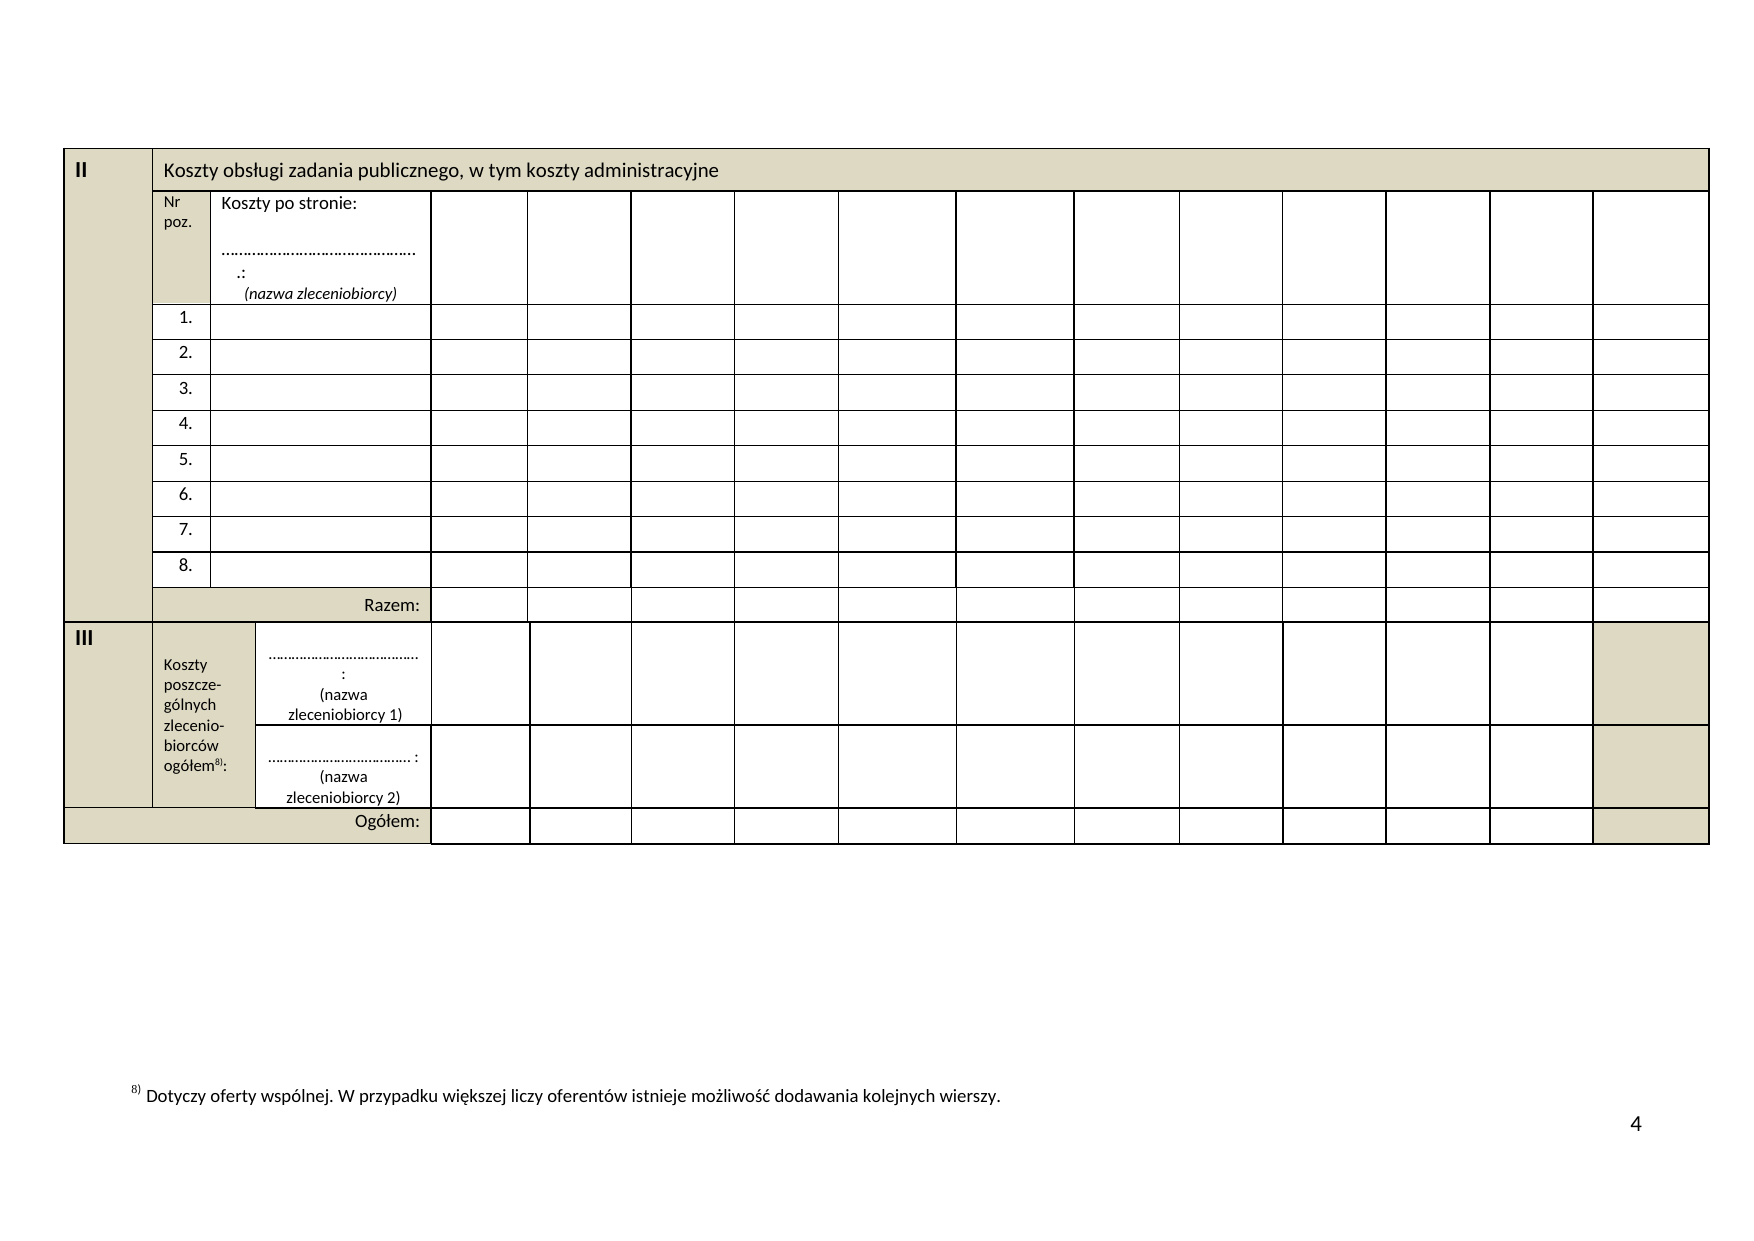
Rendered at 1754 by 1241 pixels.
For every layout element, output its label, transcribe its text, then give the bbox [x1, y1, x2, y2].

table_cell [432, 623, 529, 724]
table_cell [957, 726, 1074, 807]
table_cell [957, 375, 1073, 410]
table_cell [1387, 375, 1489, 410]
table_cell [432, 446, 527, 481]
table_cell [735, 446, 838, 481]
table_cell [1075, 517, 1179, 551]
table_cell [528, 446, 630, 481]
table_cell [1283, 588, 1385, 621]
table_cell [632, 305, 734, 339]
table_cell [528, 588, 631, 621]
table_cell [528, 553, 630, 587]
table_cell [957, 588, 1074, 621]
table_cell [531, 623, 631, 724]
table_cell [1491, 726, 1592, 807]
table_cell [735, 375, 838, 410]
table_cell [1491, 517, 1592, 551]
table_cell [1594, 726, 1708, 807]
table_cell [839, 446, 955, 481]
table_cell [528, 192, 630, 303]
table_cell [432, 553, 527, 587]
table_cell [153, 411, 210, 445]
table_cell [211, 553, 430, 587]
table_cell [1491, 305, 1592, 339]
table_cell [957, 553, 1073, 587]
table_cell [1180, 305, 1282, 339]
table_cell [1075, 340, 1179, 374]
table_cell [211, 375, 430, 410]
table_cell [839, 517, 955, 551]
table_cell [1075, 446, 1179, 481]
table_cell [211, 305, 430, 339]
table_cell [632, 553, 734, 587]
table_cell [1491, 446, 1592, 481]
table_cell [1594, 623, 1708, 724]
table_cell Ogółem: [65, 808, 430, 843]
table_cell [632, 623, 734, 724]
table_cell [1180, 375, 1282, 410]
table_cell [1283, 517, 1385, 551]
table_cell II [65, 149, 152, 190]
table_cell [839, 305, 955, 339]
table_cell [1075, 482, 1179, 516]
table_cell [211, 482, 430, 516]
table_cell [735, 517, 838, 551]
table_cell [1283, 446, 1385, 481]
table_cell [211, 411, 430, 445]
table_cell …………………….………… : (nazwa zleceniobiorcy 2) [256, 726, 430, 807]
table_cell [432, 726, 529, 807]
table_cell [839, 553, 955, 587]
table_cell [531, 809, 631, 843]
table_cell [1594, 340, 1708, 374]
table_cell [1284, 809, 1385, 843]
table_cell [432, 517, 527, 551]
table_cell [1283, 192, 1385, 303]
table_cell [1491, 411, 1592, 445]
table_cell [1075, 588, 1179, 621]
table_cell [1075, 375, 1179, 410]
table_cell [432, 411, 527, 445]
table_cell [957, 340, 1073, 374]
table_cell [735, 809, 838, 843]
table_cell [735, 411, 838, 445]
table_cell Razem: [153, 588, 430, 621]
table_cell [1283, 411, 1385, 445]
table_cell ………………………………… : (nazwa zleceniobiorcy 1) [256, 623, 431, 724]
table_cell [1387, 482, 1489, 516]
table_cell [1491, 482, 1592, 516]
table_cell [1594, 588, 1708, 621]
table_cell [735, 726, 838, 807]
table_cell [957, 305, 1073, 339]
table_cell [528, 482, 630, 516]
table_cell [1387, 623, 1489, 724]
table_cell [839, 809, 956, 843]
table_cell [839, 623, 956, 724]
table_cell [1180, 588, 1282, 621]
table_cell [957, 446, 1073, 481]
table_cell [1180, 553, 1282, 587]
table_cell [153, 517, 210, 551]
table_cell [1180, 340, 1282, 374]
table_cell [1594, 553, 1708, 587]
table_cell [211, 340, 430, 374]
table_cell [1180, 517, 1282, 551]
table_cell [735, 192, 838, 303]
table_cell [1387, 517, 1489, 551]
table_cell [153, 553, 210, 587]
table_cell [432, 809, 529, 843]
table_cell [1594, 411, 1708, 445]
table_cell [735, 305, 838, 339]
table_cell [528, 305, 630, 339]
table_cell [1180, 446, 1282, 481]
table_cell [1387, 809, 1489, 843]
table_cell [1075, 623, 1179, 724]
table_cell [1180, 726, 1282, 807]
table_cell [432, 375, 527, 410]
table_cell [735, 623, 838, 724]
table_cell [1387, 588, 1489, 621]
table_cell [528, 375, 630, 410]
table_cell [957, 517, 1073, 551]
table_cell [1180, 482, 1282, 516]
table_cell [839, 726, 956, 807]
table_cell [632, 588, 734, 621]
table_cell [1283, 305, 1385, 339]
table_cell [1180, 411, 1282, 445]
table_cell [1075, 411, 1179, 445]
table_cell [528, 517, 630, 551]
table_cell [1387, 446, 1489, 481]
table_cell [1594, 446, 1708, 481]
table_cell [735, 553, 838, 587]
table_cell [1387, 192, 1489, 303]
table_cell [1284, 623, 1385, 724]
table_cell [632, 446, 734, 481]
table_cell [632, 192, 734, 303]
table_cell [432, 305, 527, 339]
table_cell [1283, 340, 1385, 374]
table_cell [735, 340, 838, 374]
table_cell [432, 340, 527, 374]
table_cell Koszty obsługi zadania publicznego, w tym koszty administracyjne [153, 149, 1708, 190]
table_cell [1491, 588, 1592, 621]
table_cell [1491, 809, 1592, 843]
table_cell [1283, 553, 1385, 587]
table_cell [1075, 726, 1179, 807]
table_cell [632, 517, 734, 551]
table_cell [153, 340, 210, 374]
table_cell [1387, 340, 1489, 374]
table_cell [1491, 375, 1592, 410]
table_cell [1594, 305, 1708, 339]
table_cell III [65, 623, 152, 807]
table_cell [957, 411, 1073, 445]
table_cell [632, 340, 734, 374]
table_cell [531, 726, 631, 807]
table_cell [211, 517, 430, 551]
table_cell [432, 588, 527, 621]
table_cell [65, 190, 152, 621]
table_cell [1283, 482, 1385, 516]
table_cell [839, 340, 955, 374]
table_cell Nr poz. [153, 192, 210, 303]
table_cell [735, 482, 838, 516]
table_cell [957, 482, 1073, 516]
table_cell [153, 375, 210, 410]
table_cell [153, 446, 210, 481]
table_cell [839, 375, 955, 410]
table_cell [1180, 192, 1282, 303]
table_cell [528, 411, 630, 445]
table_cell [432, 482, 527, 516]
table_cell [153, 305, 210, 339]
table_cell [632, 411, 734, 445]
table_cell [839, 192, 955, 303]
table_cell [1491, 553, 1592, 587]
table_cell [632, 726, 734, 807]
table_cell [1387, 305, 1489, 339]
table_cell [1075, 305, 1179, 339]
table_cell [1075, 553, 1179, 587]
table_cell [1387, 726, 1489, 807]
table_cell [1075, 192, 1179, 303]
table_cell [957, 809, 1074, 843]
table_cell [211, 446, 430, 481]
table_cell [1283, 375, 1385, 410]
table_cell [528, 340, 630, 374]
table_cell [839, 482, 955, 516]
table_cell [1594, 192, 1708, 303]
table_cell [1594, 375, 1708, 410]
table_cell [1491, 623, 1592, 724]
table_cell [839, 411, 955, 445]
table_cell [1387, 411, 1489, 445]
table_cell [632, 482, 734, 516]
table_cell [1387, 553, 1489, 587]
table_cell [957, 192, 1073, 303]
table_cell [1491, 192, 1592, 303]
table_cell [1594, 809, 1708, 843]
table_cell [632, 809, 734, 843]
table_cell [1594, 482, 1708, 516]
table_cell [735, 588, 838, 621]
table_cell [1284, 726, 1385, 807]
table_cell [957, 623, 1074, 724]
table_cell [1180, 809, 1282, 843]
table_cell [632, 375, 734, 410]
table_cell [1180, 623, 1282, 724]
table_cell Koszty poszcze-gólnych zlecenio-biorców ogółem): [153, 623, 255, 807]
table_cell [839, 588, 956, 621]
table_cell [1594, 517, 1708, 551]
table_cell [153, 482, 210, 516]
table_cell [1075, 809, 1179, 843]
table_cell [432, 192, 527, 303]
table_cell Koszty po stronie: ……………………………………….: (nazwa zleceniobiorcy) [211, 192, 430, 303]
table_cell [1491, 340, 1592, 374]
